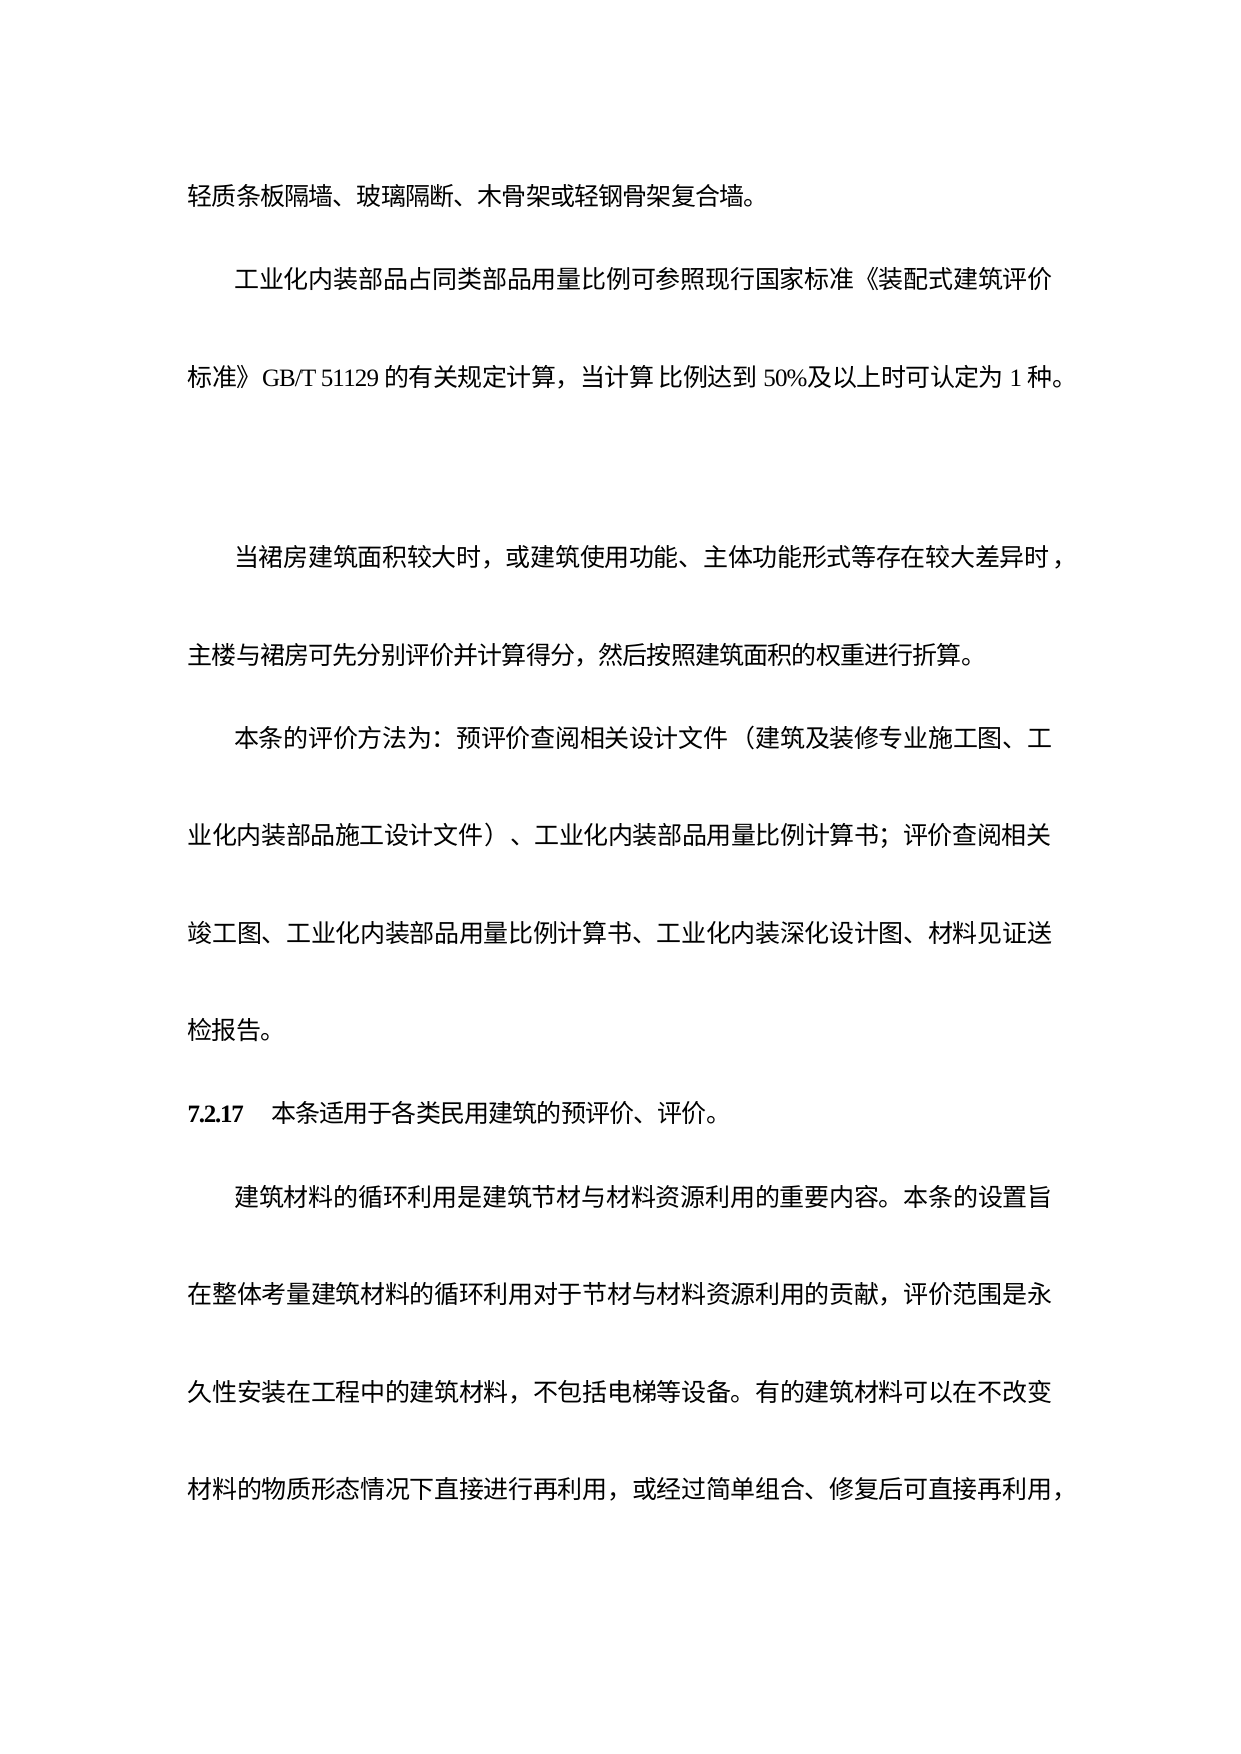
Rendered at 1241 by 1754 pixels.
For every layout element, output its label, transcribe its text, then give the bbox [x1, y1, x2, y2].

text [187, 162, 1053, 227]
text 当裙房建筑面积较大时，或建筑使用功能、主体功能形式等存在较大差异时，主楼与裙房可先分别评价并计算得分，然后按照建筑面积的权重进行折算。 [187, 523, 1053, 686]
text 工业化内装部品占同类部品用量比例可参照现行国家标准《装配式建筑评价标准》GB/T 51129的有关规定计算，当计算 比例达到50%及以上时可认定为1种。 [187, 245, 1053, 505]
text 本条的评价方法为：预评价查阅相关设计文件（建筑及装修专业施工图、工业化内装部品施工设计文件）、工业化内装部品用量比例计算书；评价查阅相关竣工图、工业化内装部品用量比例计算书、工业化内装深化设计图、材料见证送检报告。 [187, 704, 1053, 1061]
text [187, 1163, 1053, 1520]
text 7.2.17 本条适用于各类民用建筑的预评价、评价。 [187, 1079, 1053, 1144]
